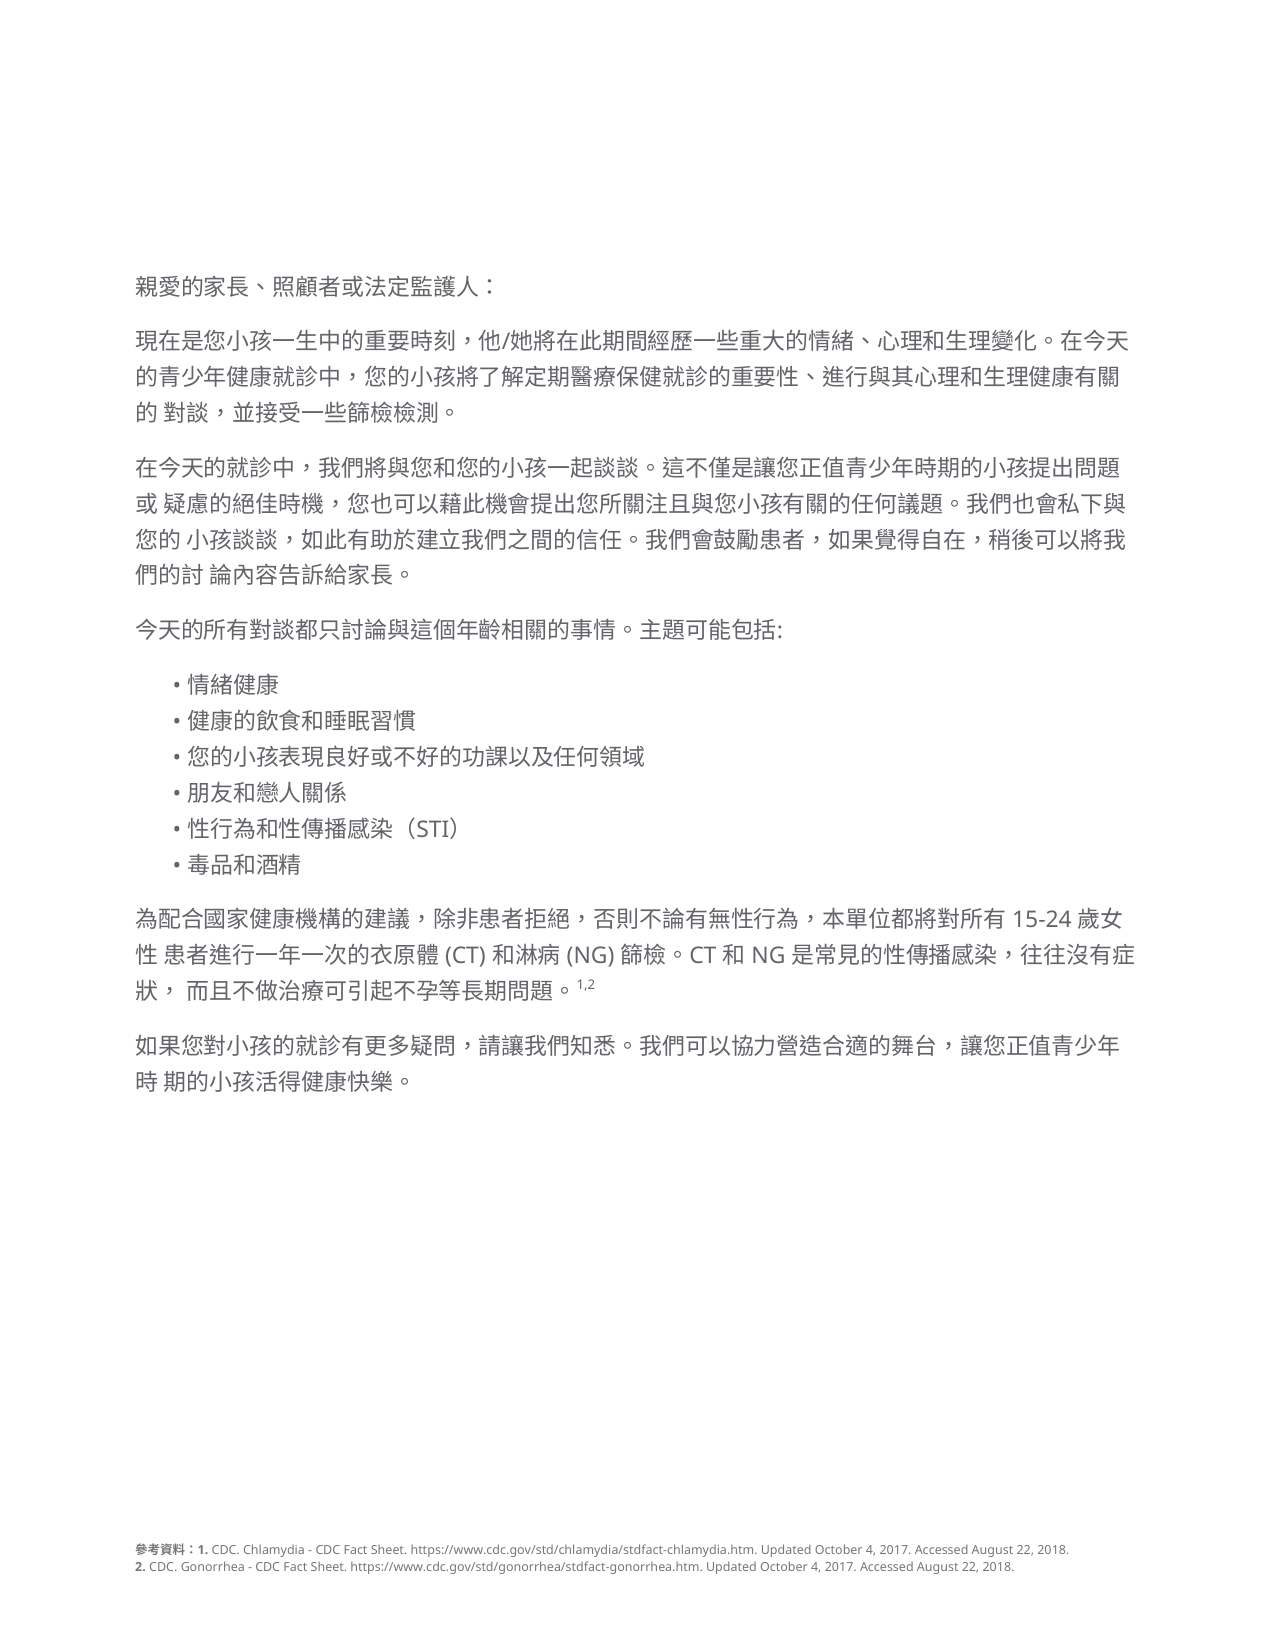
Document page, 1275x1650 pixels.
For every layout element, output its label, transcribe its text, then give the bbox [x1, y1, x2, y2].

text 在今天的就診中，我們將與您和您的小孩一起談談。這不僅是讓您正值青少年時期的小孩提出問題或 疑慮的絕佳時機，您也可以藉此機會提出您所關注且與您小孩有關的任何議題。我們也會私下與您的 小孩談談，如此有助於建立我們之間的信任。我們會鼓勵患者，如果覺得自在，稍後可以將我們的討 論內容告訴給家長。 [135, 452, 1140, 591]
text • 情緒健康 [172, 669, 1140, 700]
text • 朋友和戀人關係 [172, 777, 1140, 808]
text • 性行為和性傳播感染（STI） [172, 813, 1140, 844]
text 為配合國家健康機構的建議，除非患者拒絕，否則不論有無性行為，本單位都將對所有 15-24 歲女性 患者進行一年一次的衣原體 (CT) 和淋病 (NG) 篩檢。CT 和 NG 是常見的性傳播感染，往往沒有症狀， 而且不做治療可引起不孕等長期問題。1,2 [135, 903, 1140, 1006]
text • 健康的飲食和睡眠習慣 [172, 705, 1140, 736]
text 親愛的家長、照顧者或法定監護人： [135, 270, 1140, 302]
text 現在是您小孩一生中的重要時刻，他/她將在此期間經歷一些重大的情緒、心理和生理變化。在今天 的青少年健康就診中，您的小孩將了解定期醫療保健就診的重要性、進行與其心理和生理健康有關的 對談，並接受一些篩檢檢測。 [135, 325, 1140, 428]
text • 您的小孩表現良好或不好的功課以及任何領域 [172, 741, 1140, 772]
text 如果您對小孩的就診有更多疑問，請讓我們知悉。我們可以協力營造合適的舞台，讓您正值青少年時 期的小孩活得健康快樂。 [135, 1030, 1140, 1097]
text 今天的所有對談都只討論與這個年齡相關的事情。主題可能包括: [135, 614, 1140, 645]
text • 毒品和酒精 [172, 848, 1140, 880]
